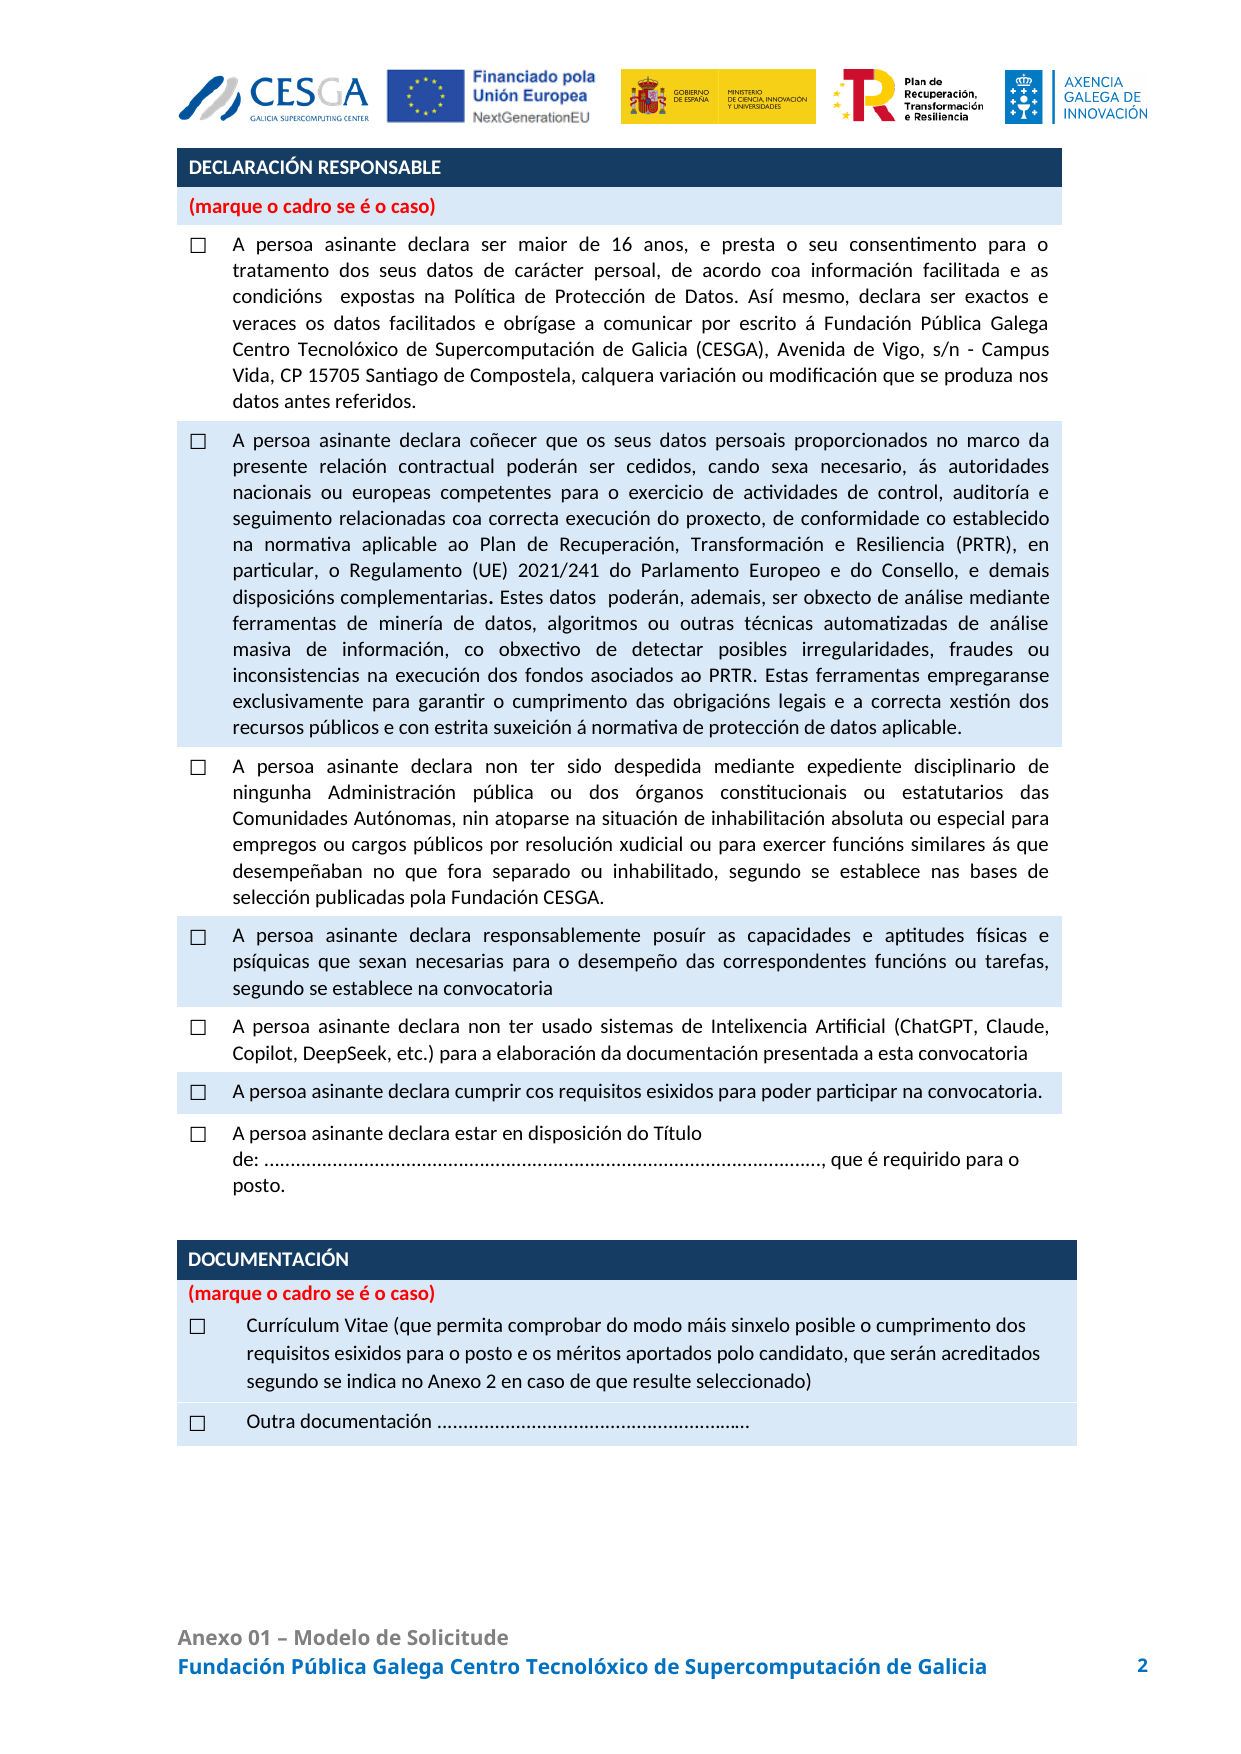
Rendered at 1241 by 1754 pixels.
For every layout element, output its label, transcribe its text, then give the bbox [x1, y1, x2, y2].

table_cell A persoa asinante declara ser maior de 16 anos, e presta o seu consentimento para o tratamento dos seus datos de carácter persoal, de acordo coa información facilitada e as condicións expostas na Política de Protección de Datos. Así mesmo, declara ser exactos e veraces os datos facilitados e obrígase a comunicar por escrito á Fundación Pública Galega Centro Tecnolóxico de Supercomputación de Galicia (CESGA), Avenida de Vigo, s/n - Campus Vida, CP 15705 Santiago de Compostela, calquera variación ou modificación que se produza nos datos antes referidos. [221, 225, 1062, 421]
table_cell [177, 421, 221, 747]
table_cell Currículum Vitae (que permita comprobar do modo máis sinxelo posible o cumprimento dos requisitos esixidos para o posto e os méritos aportados polo candidato, que serán acreditados segundo se indica no Anexo 2 en caso de que resulte seleccionado) [235, 1306, 1077, 1402]
table_cell A persoa asinante declara non ter usado sistemas de Intelixencia Artificial (ChatGPT, Claude, Copilot, DeepSeek, etc.) para a elaboración da documentación presentada a esta convocatoria [221, 1007, 1062, 1072]
picture [385, 67, 600, 127]
table_cell A persoa asinante declara estar en disposición do Título de: .........................................................................................................., que é requirido para o posto. [221, 1114, 1062, 1205]
table_cell A persoa asinante declara cumprir cos requisitos esixidos para poder participar na convocatoria. [221, 1072, 1062, 1114]
table_cell A persoa asinante declara non ter sido despedida mediante expediente disciplinario de ningunha Administración pública ou dos órganos constitucionais ou estatutarios das Comunidades Autónomas, nin atoparse na situación de inhabilitación absoluta ou especial para empregos ou cargos públicos por resolución xudicial ou para exercer funcións similares ás que desempeñaban no que fora separado ou inhabilitado, segundo se establece nas bases de selección publicadas pola Fundación CESGA. [221, 747, 1062, 916]
table_cell [177, 1072, 221, 1114]
table_cell Outra documentación ......................................................…… [235, 1403, 1077, 1446]
table_header DOCUMENTACIÓN [177, 1240, 1077, 1280]
table_cell [177, 1114, 221, 1205]
table_cell (marque o cadro se é o caso) [177, 1280, 1077, 1306]
table_cell [177, 916, 221, 1007]
table_cell A persoa asinante declara responsablemente posuír as capacidades e aptitudes físicas e psíquicas que sexan necesarias para o desempeño das correspondentes funcións ou tarefas, segundo se establece na convocatoria [221, 916, 1062, 1007]
picture [621, 69, 816, 124]
table_cell [177, 747, 221, 916]
picture [177, 73, 370, 124]
table_cell A persoa asinante declara coñecer que os seus datos persoais proporcionados no marco da presente relación contractual poderán ser cedidos, cando sexa necesario, ás autoridades nacionais ou europeas competentes para o exercicio de actividades de control, auditoría e seguimento relacionadas coa correcta execución do proxecto, de conformidade co establecido na normativa aplicable ao Plan de Recuperación, Transformación e Resiliencia (PRTR), en particular, o Regulamento (UE) 2021/241 do Parlamento Europeo e do Consello, e demais disposicións complementarias. Estes datos poderán, ademais, ser obxecto de análise mediante ferramentas de minería de datos, algoritmos ou outras técnicas automatizadas de análise masiva de información, co obxectivo de detectar posibles irregularidades, fraudes ou inconsistencias na execución dos fondos asociados ao PRTR. Estas ferramentas empregaranse exclusivamente para garantir o cumprimento das obrigacións legais e a correcta xestión dos recursos públicos e con estrita suxeición á normativa de protección de datos aplicable. [221, 421, 1062, 747]
table_cell [177, 225, 221, 421]
picture [829, 69, 983, 127]
table_header DECLARACIÓN RESPONSABLE [177, 148, 1062, 187]
picture [1005, 70, 1147, 124]
table_cell [177, 1007, 221, 1072]
table_cell (marque o cadro se é o caso) [177, 187, 1062, 225]
